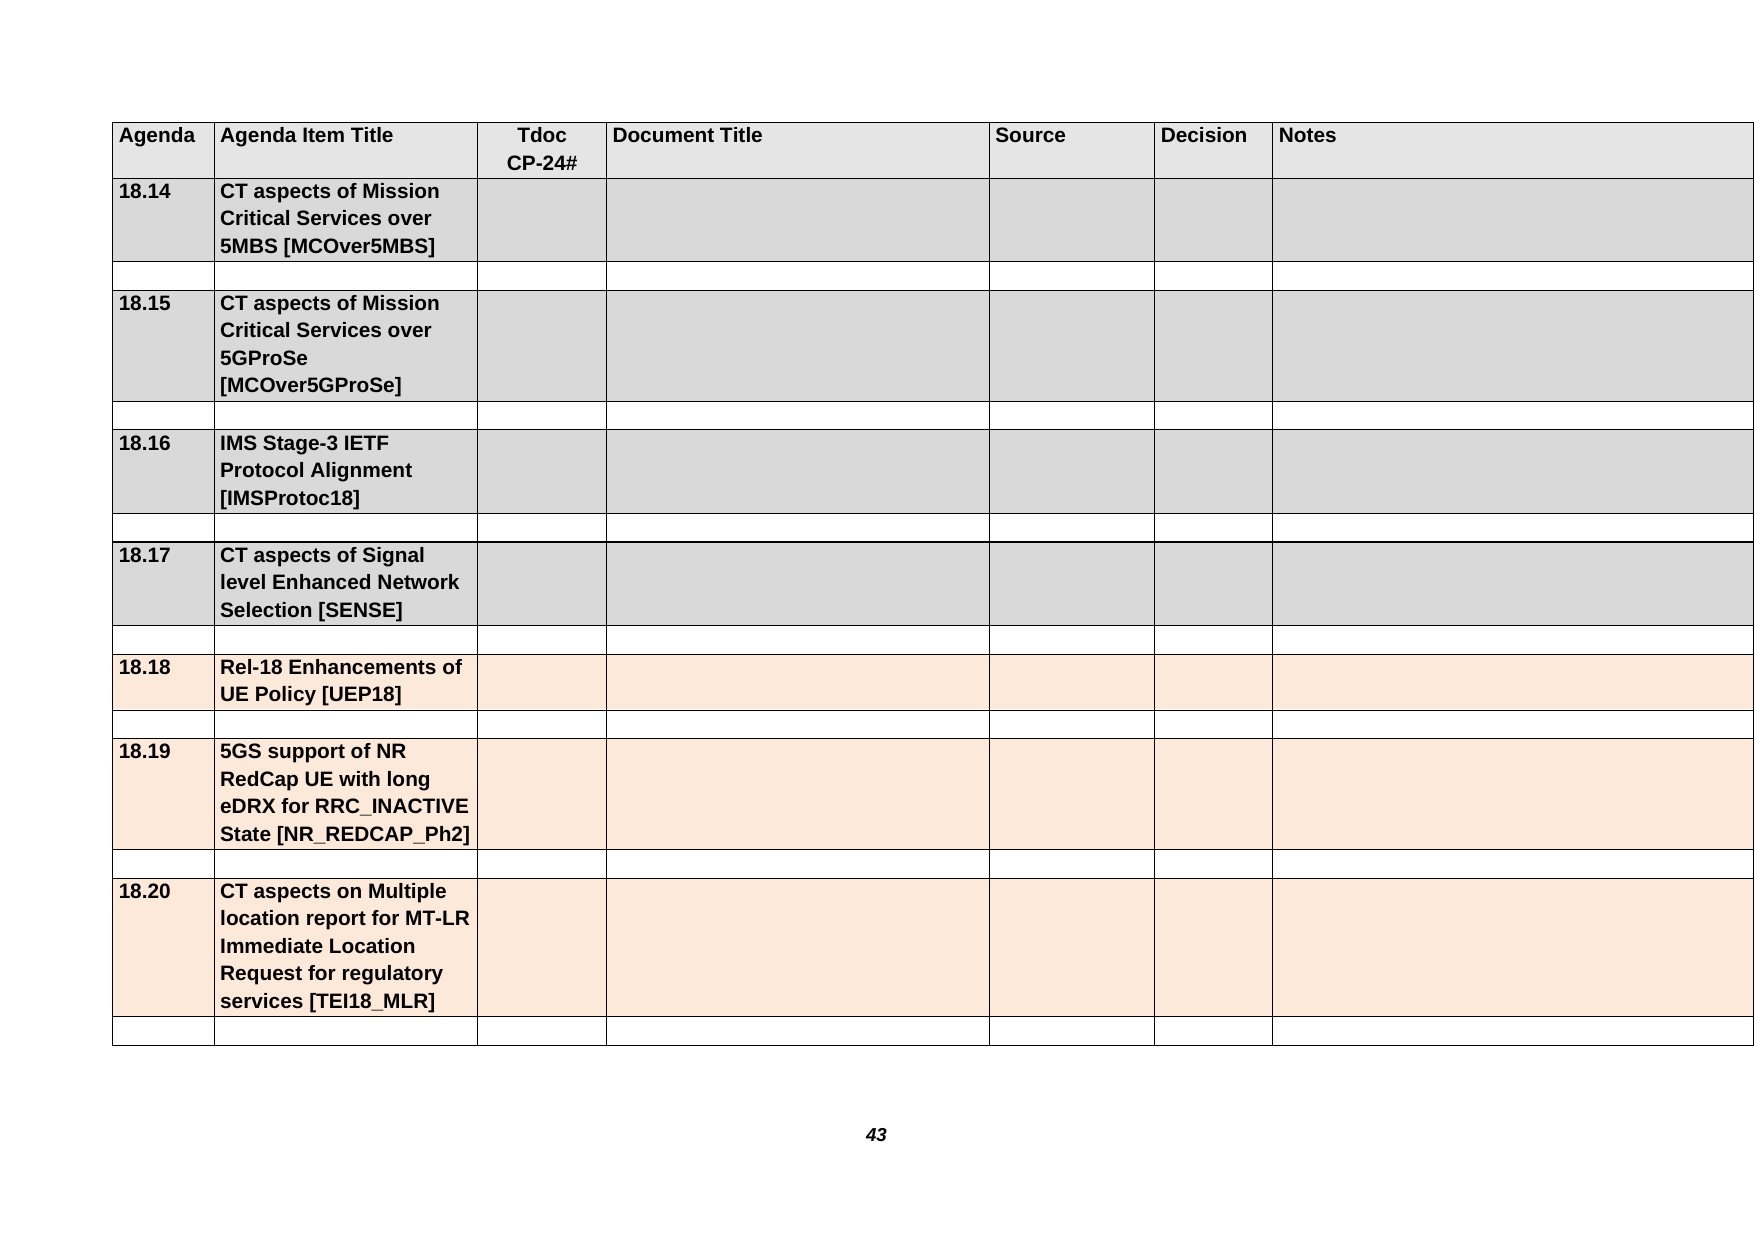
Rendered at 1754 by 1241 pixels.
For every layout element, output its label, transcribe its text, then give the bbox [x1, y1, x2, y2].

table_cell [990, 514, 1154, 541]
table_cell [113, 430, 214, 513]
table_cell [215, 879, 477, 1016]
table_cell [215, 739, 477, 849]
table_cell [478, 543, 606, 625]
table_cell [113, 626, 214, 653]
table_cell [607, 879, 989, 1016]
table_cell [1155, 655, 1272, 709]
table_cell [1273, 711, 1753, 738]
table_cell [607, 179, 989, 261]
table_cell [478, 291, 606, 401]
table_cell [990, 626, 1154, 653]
table_header Document Title [607, 123, 989, 178]
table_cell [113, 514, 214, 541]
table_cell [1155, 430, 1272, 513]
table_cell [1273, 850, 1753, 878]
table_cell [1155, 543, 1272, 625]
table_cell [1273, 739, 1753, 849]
table_header Notes [1273, 123, 1753, 178]
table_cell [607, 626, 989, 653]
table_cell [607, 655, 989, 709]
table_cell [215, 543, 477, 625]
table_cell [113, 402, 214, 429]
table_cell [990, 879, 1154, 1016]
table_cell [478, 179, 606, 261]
table_header Agenda Item Title [215, 123, 477, 178]
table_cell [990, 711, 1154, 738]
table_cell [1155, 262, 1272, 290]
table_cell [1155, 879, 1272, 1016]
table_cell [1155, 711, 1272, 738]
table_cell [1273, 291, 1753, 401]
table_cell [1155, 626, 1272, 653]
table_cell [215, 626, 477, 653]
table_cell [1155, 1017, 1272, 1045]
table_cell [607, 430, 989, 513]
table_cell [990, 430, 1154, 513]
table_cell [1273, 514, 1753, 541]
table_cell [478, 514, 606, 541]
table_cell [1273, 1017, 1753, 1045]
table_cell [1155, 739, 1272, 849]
table_header Decision [1155, 123, 1272, 178]
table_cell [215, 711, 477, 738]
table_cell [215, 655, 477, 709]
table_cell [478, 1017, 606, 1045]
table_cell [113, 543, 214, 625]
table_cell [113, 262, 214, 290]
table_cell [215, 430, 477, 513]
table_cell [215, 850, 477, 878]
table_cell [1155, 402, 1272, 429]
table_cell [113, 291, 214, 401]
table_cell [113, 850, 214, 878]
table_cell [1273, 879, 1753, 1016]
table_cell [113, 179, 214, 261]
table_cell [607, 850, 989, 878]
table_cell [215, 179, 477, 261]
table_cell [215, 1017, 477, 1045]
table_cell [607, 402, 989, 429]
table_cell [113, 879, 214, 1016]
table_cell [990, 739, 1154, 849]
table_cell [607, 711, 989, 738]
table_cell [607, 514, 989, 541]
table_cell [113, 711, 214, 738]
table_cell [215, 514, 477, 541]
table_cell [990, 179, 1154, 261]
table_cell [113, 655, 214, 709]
table_header Agenda [113, 123, 214, 178]
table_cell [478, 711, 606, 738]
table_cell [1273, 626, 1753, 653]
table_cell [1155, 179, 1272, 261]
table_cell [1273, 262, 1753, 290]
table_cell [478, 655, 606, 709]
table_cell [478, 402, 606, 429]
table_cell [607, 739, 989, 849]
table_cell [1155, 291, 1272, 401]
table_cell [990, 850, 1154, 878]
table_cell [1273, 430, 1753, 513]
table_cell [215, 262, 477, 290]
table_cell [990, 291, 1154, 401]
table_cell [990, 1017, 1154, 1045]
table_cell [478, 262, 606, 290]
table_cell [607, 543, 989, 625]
table_header Tdoc CP-24# [478, 123, 606, 178]
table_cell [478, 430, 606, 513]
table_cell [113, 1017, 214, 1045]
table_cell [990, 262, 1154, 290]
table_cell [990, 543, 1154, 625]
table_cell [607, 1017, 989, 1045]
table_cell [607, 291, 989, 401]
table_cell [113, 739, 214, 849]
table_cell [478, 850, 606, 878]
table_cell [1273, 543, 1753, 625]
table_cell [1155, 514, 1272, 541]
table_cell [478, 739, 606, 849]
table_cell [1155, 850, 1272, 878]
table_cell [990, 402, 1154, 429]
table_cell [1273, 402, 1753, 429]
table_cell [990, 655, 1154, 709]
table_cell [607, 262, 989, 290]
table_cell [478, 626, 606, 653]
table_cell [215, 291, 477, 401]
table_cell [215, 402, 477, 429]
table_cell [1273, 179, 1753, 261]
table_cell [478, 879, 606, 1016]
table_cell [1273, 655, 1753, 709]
table_header Source [990, 123, 1154, 178]
